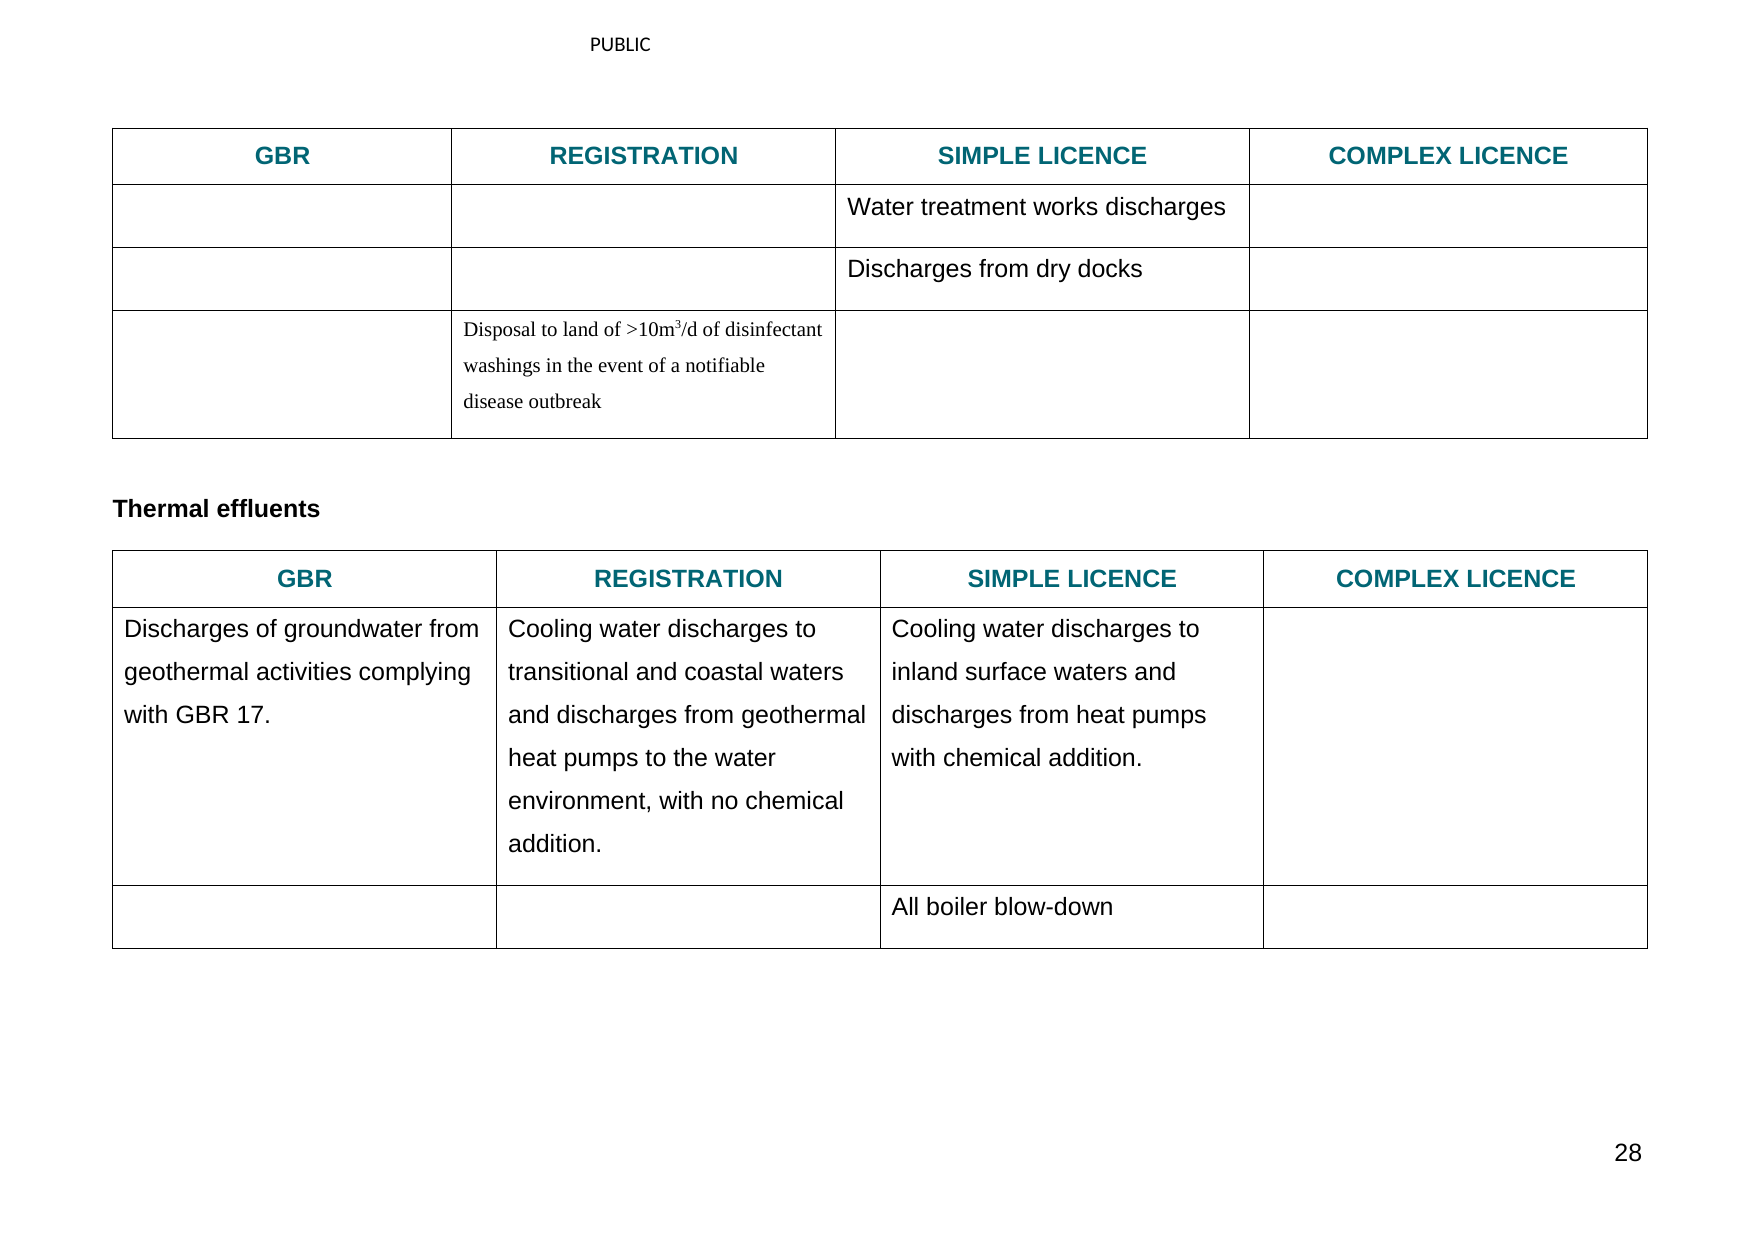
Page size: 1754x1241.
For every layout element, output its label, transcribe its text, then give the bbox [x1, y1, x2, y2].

table_header SIMPLE LICENCE [836, 129, 1249, 184]
table_cell [1264, 608, 1647, 885]
table_cell [836, 311, 1249, 438]
table_cell Disposal to land of >10m3/d of disinfectant washings in the event of a notifiable disease outbreak [452, 311, 835, 438]
table_cell Cooling water discharges to inland surface waters and discharges from heat pumps with chemical addition. [881, 608, 1263, 885]
table_cell [452, 248, 835, 310]
table_cell [113, 886, 496, 948]
table_cell [1264, 886, 1647, 948]
table_header GBR [113, 129, 451, 184]
table_cell All boiler blow-down [881, 886, 1263, 948]
table_cell [1250, 248, 1647, 310]
table_cell [113, 311, 451, 438]
table_header REGISTRATION [452, 129, 835, 184]
table_header GBR [113, 551, 496, 607]
table_cell [452, 185, 835, 247]
table_header COMPLEX LICENCE [1250, 129, 1647, 184]
table_cell [113, 185, 451, 247]
table_cell [497, 886, 880, 948]
subtitle Thermal effluents [112, 494, 1642, 523]
table_cell Discharges from dry docks [836, 248, 1249, 310]
table_cell [1250, 185, 1647, 247]
table_header REGISTRATION [497, 551, 880, 607]
table_header COMPLEX LICENCE [1264, 551, 1647, 607]
table_cell Discharges of groundwater from geothermal activities complying with GBR 17. [113, 608, 496, 885]
table_cell Water treatment works discharges [836, 185, 1249, 247]
table_header SIMPLE LICENCE [881, 551, 1263, 607]
table_cell [113, 248, 451, 310]
table_cell [1250, 311, 1647, 438]
table_cell Cooling water discharges to transitional and coastal waters and discharges from geothermal heat pumps to the water environment, with no chemical addition. [497, 608, 880, 885]
